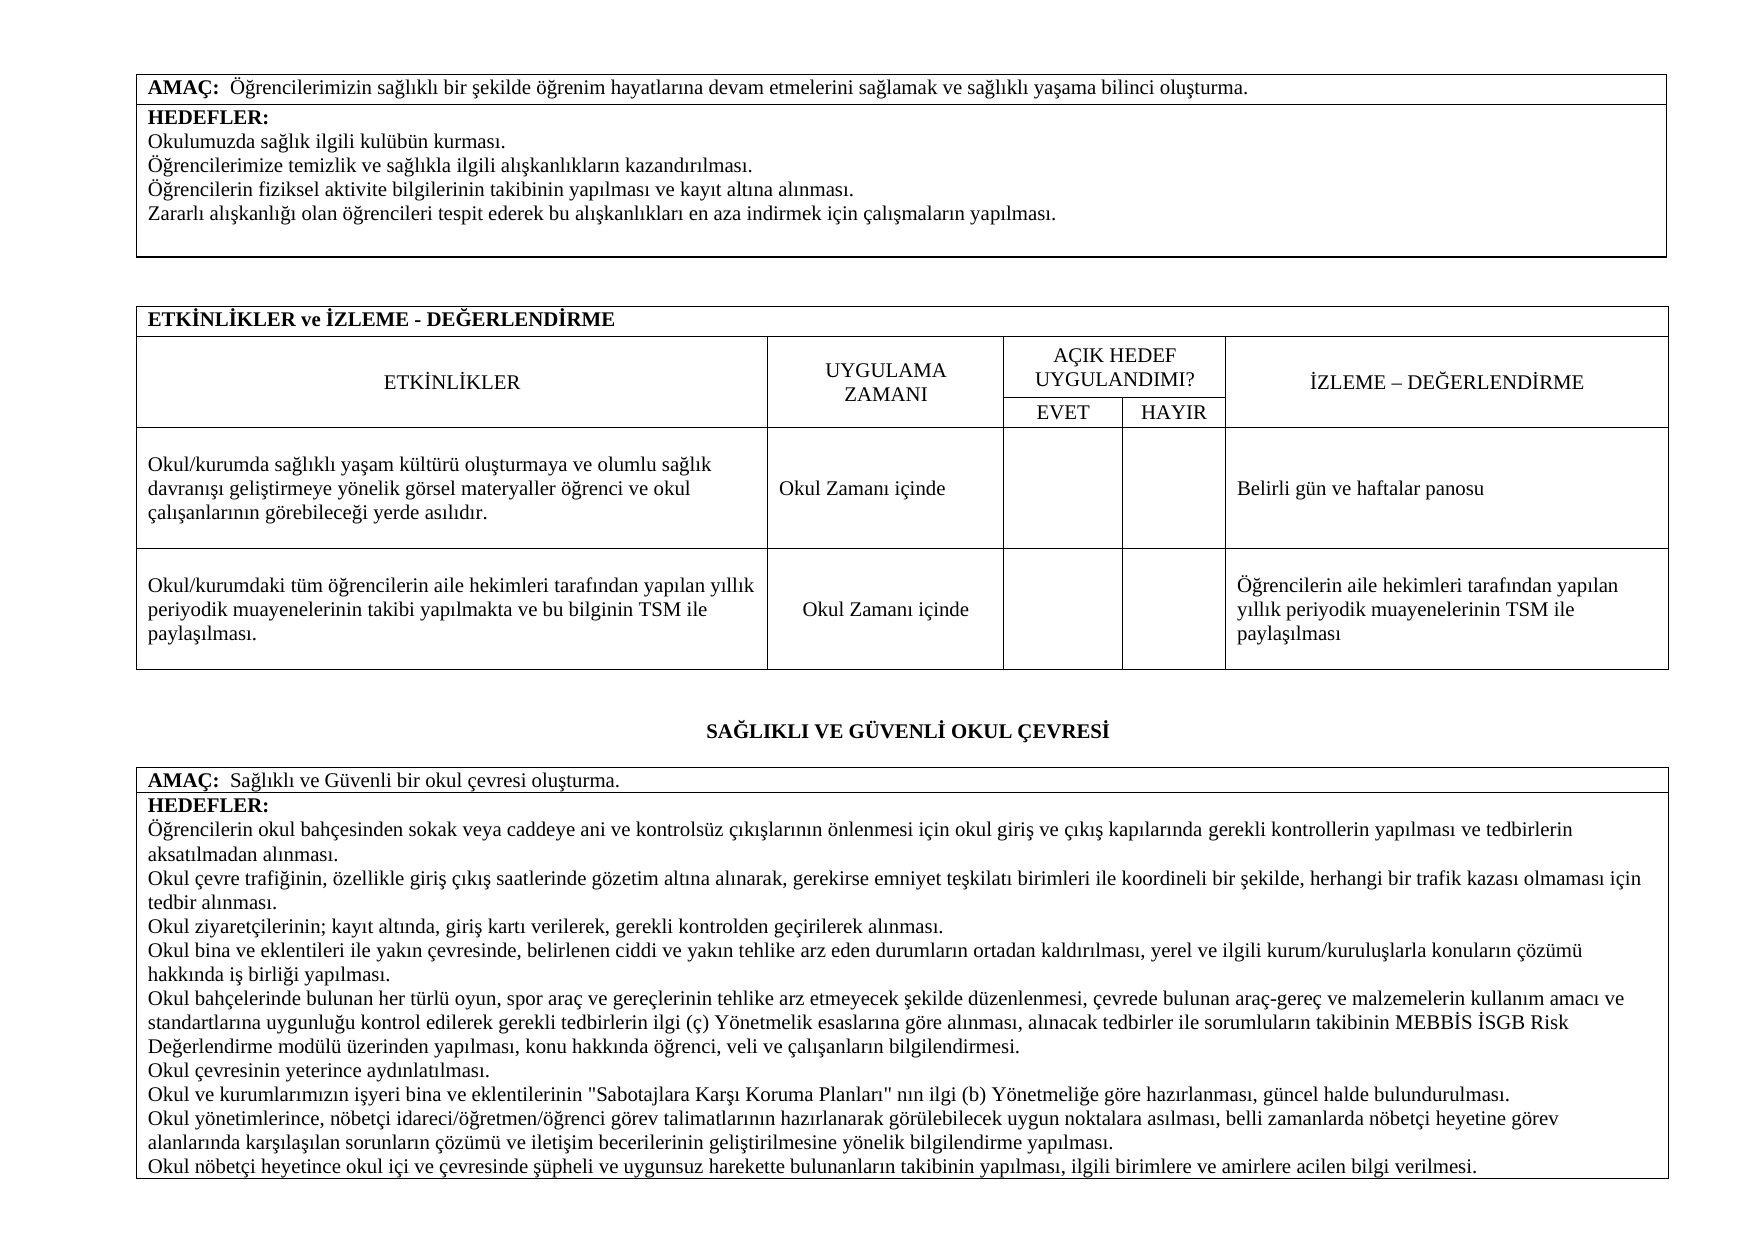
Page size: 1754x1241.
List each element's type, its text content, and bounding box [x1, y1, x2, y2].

table_cell UYGULAMA ZAMANI [768, 337, 1003, 427]
table_cell ETKİNLİKLER [137, 337, 767, 427]
table_cell EVET [1004, 398, 1122, 427]
table_header ETKİNLİKLER ve İZLEME - DEĞERLENDİRME [137, 307, 1668, 336]
table_cell Okul Zamanı içinde [768, 428, 1003, 548]
table_cell Okul/kurumdaki tüm öğrencilerin aile hekimleri tarafından yapılan yıllık periyodik muayenelerinin takibi yapılmakta ve bu bilginin TSM ile paylaşılması. [137, 549, 767, 669]
table_cell Okul Zamanı içinde [768, 549, 1003, 669]
table_cell [1123, 549, 1225, 669]
table_header AMAÇ: Öğrencilerimizin sağlıklı bir şekilde öğrenim hayatlarına devam etmelerini sağlamak ve sağlıklı yaşama bilinci oluşturma. [137, 75, 1666, 103]
table_cell HAYIR [1123, 398, 1225, 427]
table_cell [137, 793, 1668, 1178]
table_cell HEDEFLER: Okulumuzda sağlık ilgili kulübün kurması. Öğrencilerimize temizlik ve sağlıkla ilgili alışkanlıkların kazandırılması. Öğrencilerin fiziksel aktivite bilgilerinin takibinin yapılması ve kayıt altına alınması. Zararlı alışkanlığı olan öğrencileri tespit ederek bu alışkanlıkları en aza indirmek için çalışmaların yapılması. [137, 105, 1666, 256]
table_header AMAÇ: Sağlıklı ve Güvenli bir okul çevresi oluşturma. [137, 768, 1668, 792]
table_cell Okul/kurumda sağlıklı yaşam kültürü oluşturmaya ve olumlu sağlık davranışı geliştirmeye yönelik görsel materyaller öğrenci ve okul çalışanlarının görebileceği yerde asılıdır. [137, 428, 767, 548]
table_cell Belirli gün ve haftalar panosu [1226, 428, 1668, 548]
text SAĞLIKLI VE GÜVENLİ OKUL ÇEVRESİ [148, 719, 1668, 743]
table_cell [1123, 428, 1225, 548]
table_cell Öğrencilerin aile hekimleri tarafından yapılan yıllık periyodik muayenelerinin TSM ile paylaşılması [1226, 549, 1668, 669]
table_cell AÇIK HEDEF UYGULANDIMI? [1004, 337, 1225, 397]
table_cell [1004, 428, 1122, 548]
table_cell İZLEME – DEĞERLENDİRME [1226, 337, 1668, 427]
table_cell [1004, 549, 1122, 669]
